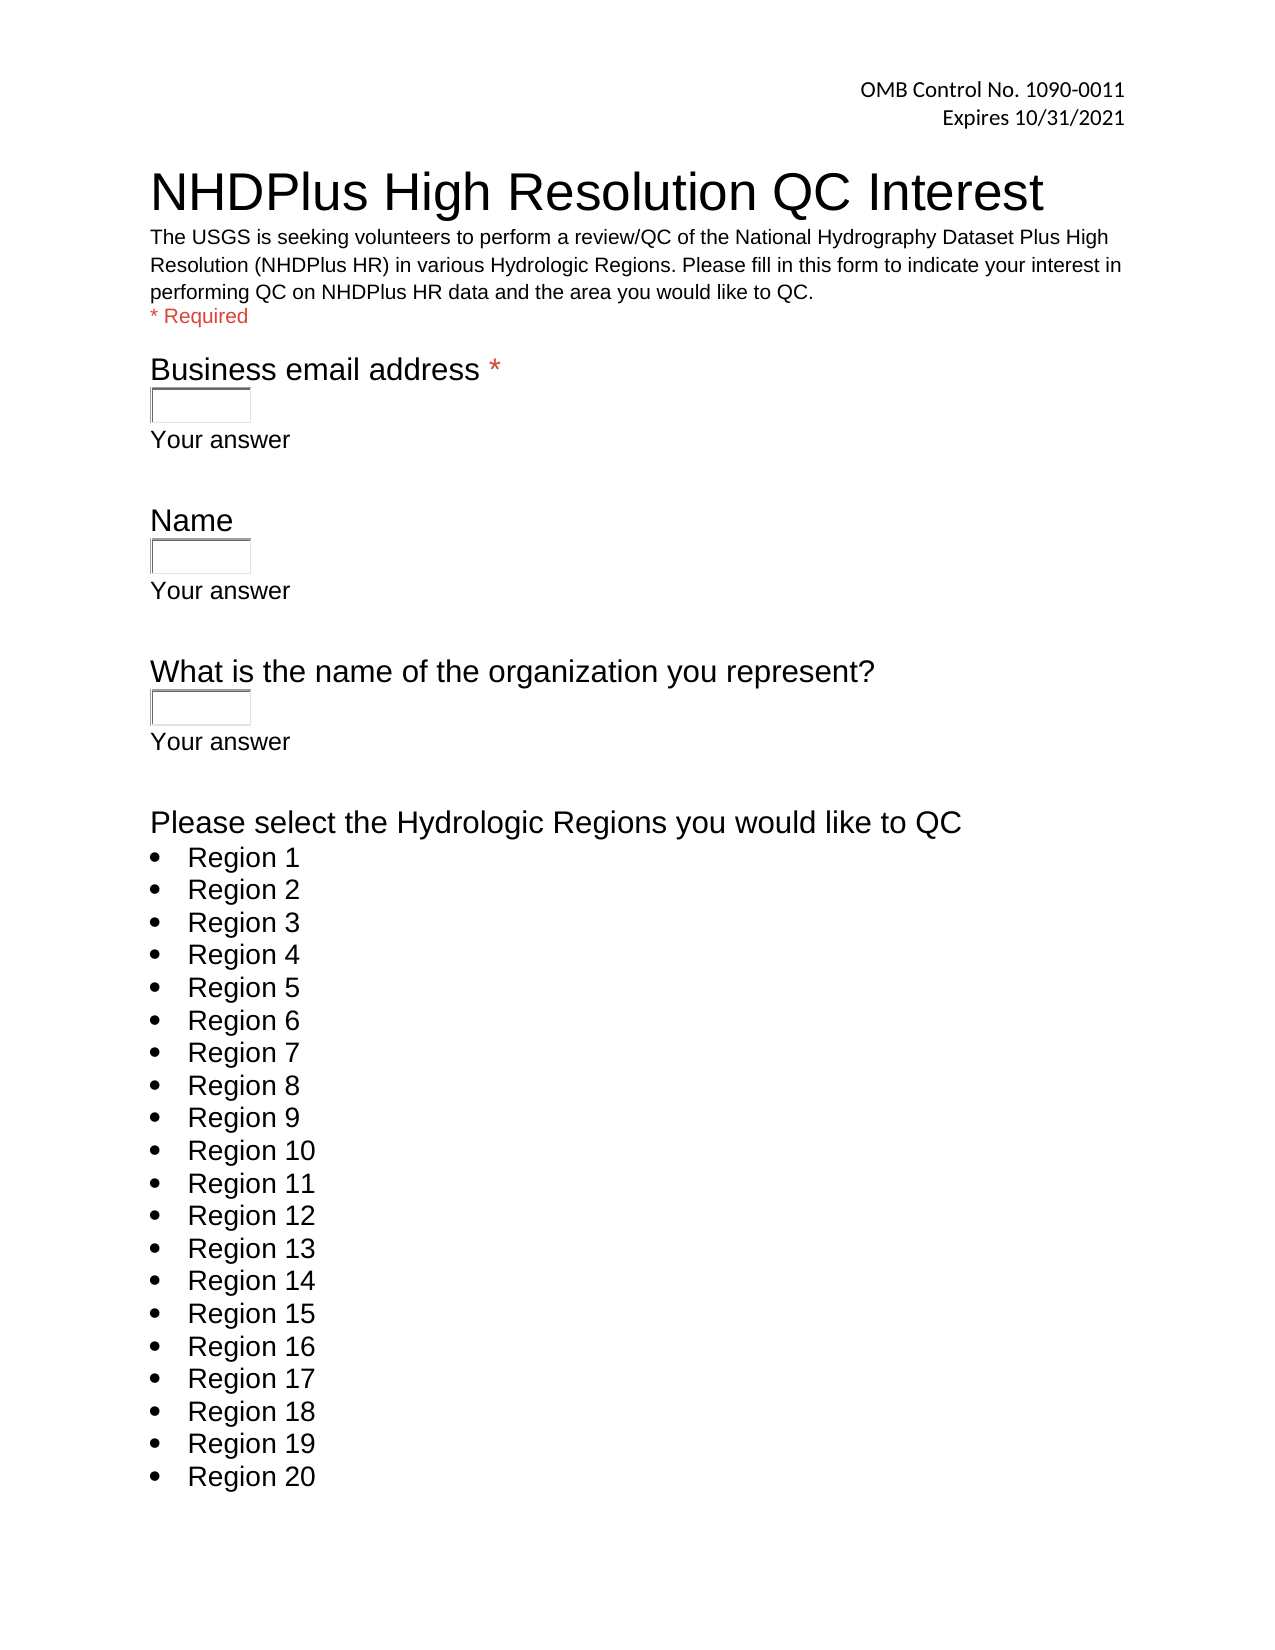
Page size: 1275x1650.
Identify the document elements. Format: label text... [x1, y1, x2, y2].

text NHDPlus High Resolution QC Interest [150, 150, 1125, 222]
list Region 15 [150, 1297, 1125, 1329]
text The USGS is seeking volunteers to perform a review/QC of the National Hydrography Dataset Plus High Resolution (NHDPlus HR) in various Hydrologic Regions. Please fill in this form to indicate your interest in performing QC on NHDPlus HR data and the area you would like to QC. [150, 222, 1125, 304]
list Region 14 [150, 1264, 1125, 1297]
list Region 12 [150, 1199, 1125, 1232]
list Region 2 [150, 873, 1125, 906]
list Region 16 [150, 1329, 1125, 1362]
list Region 11 [150, 1167, 1125, 1199]
list Region 7 [150, 1036, 1125, 1069]
list Region 13 [150, 1232, 1125, 1264]
list Region 19 [150, 1427, 1125, 1460]
list Region 8 [150, 1069, 1125, 1101]
list Region 18 [150, 1395, 1125, 1427]
list Region 9 [150, 1101, 1125, 1134]
text Your answer [150, 425, 1125, 454]
list Region 17 [150, 1362, 1125, 1395]
text * Required [150, 304, 1125, 328]
list Region 4 [150, 938, 1125, 971]
list Region 10 [150, 1134, 1125, 1167]
list Region 3 [150, 906, 1125, 938]
list Region 6 [150, 1003, 1125, 1036]
text Your answer [150, 727, 1125, 756]
list Region 20 [150, 1460, 1125, 1493]
text Your answer [150, 576, 1125, 605]
text What is the name of the organization you represent? [150, 647, 1125, 689]
text Please select the Hydrologic Regions you would like to QC [150, 798, 1125, 841]
list Region 1 [150, 841, 1125, 873]
list Region 5 [150, 971, 1125, 1003]
text Name [150, 496, 1125, 538]
text Business email address * [150, 344, 1125, 387]
